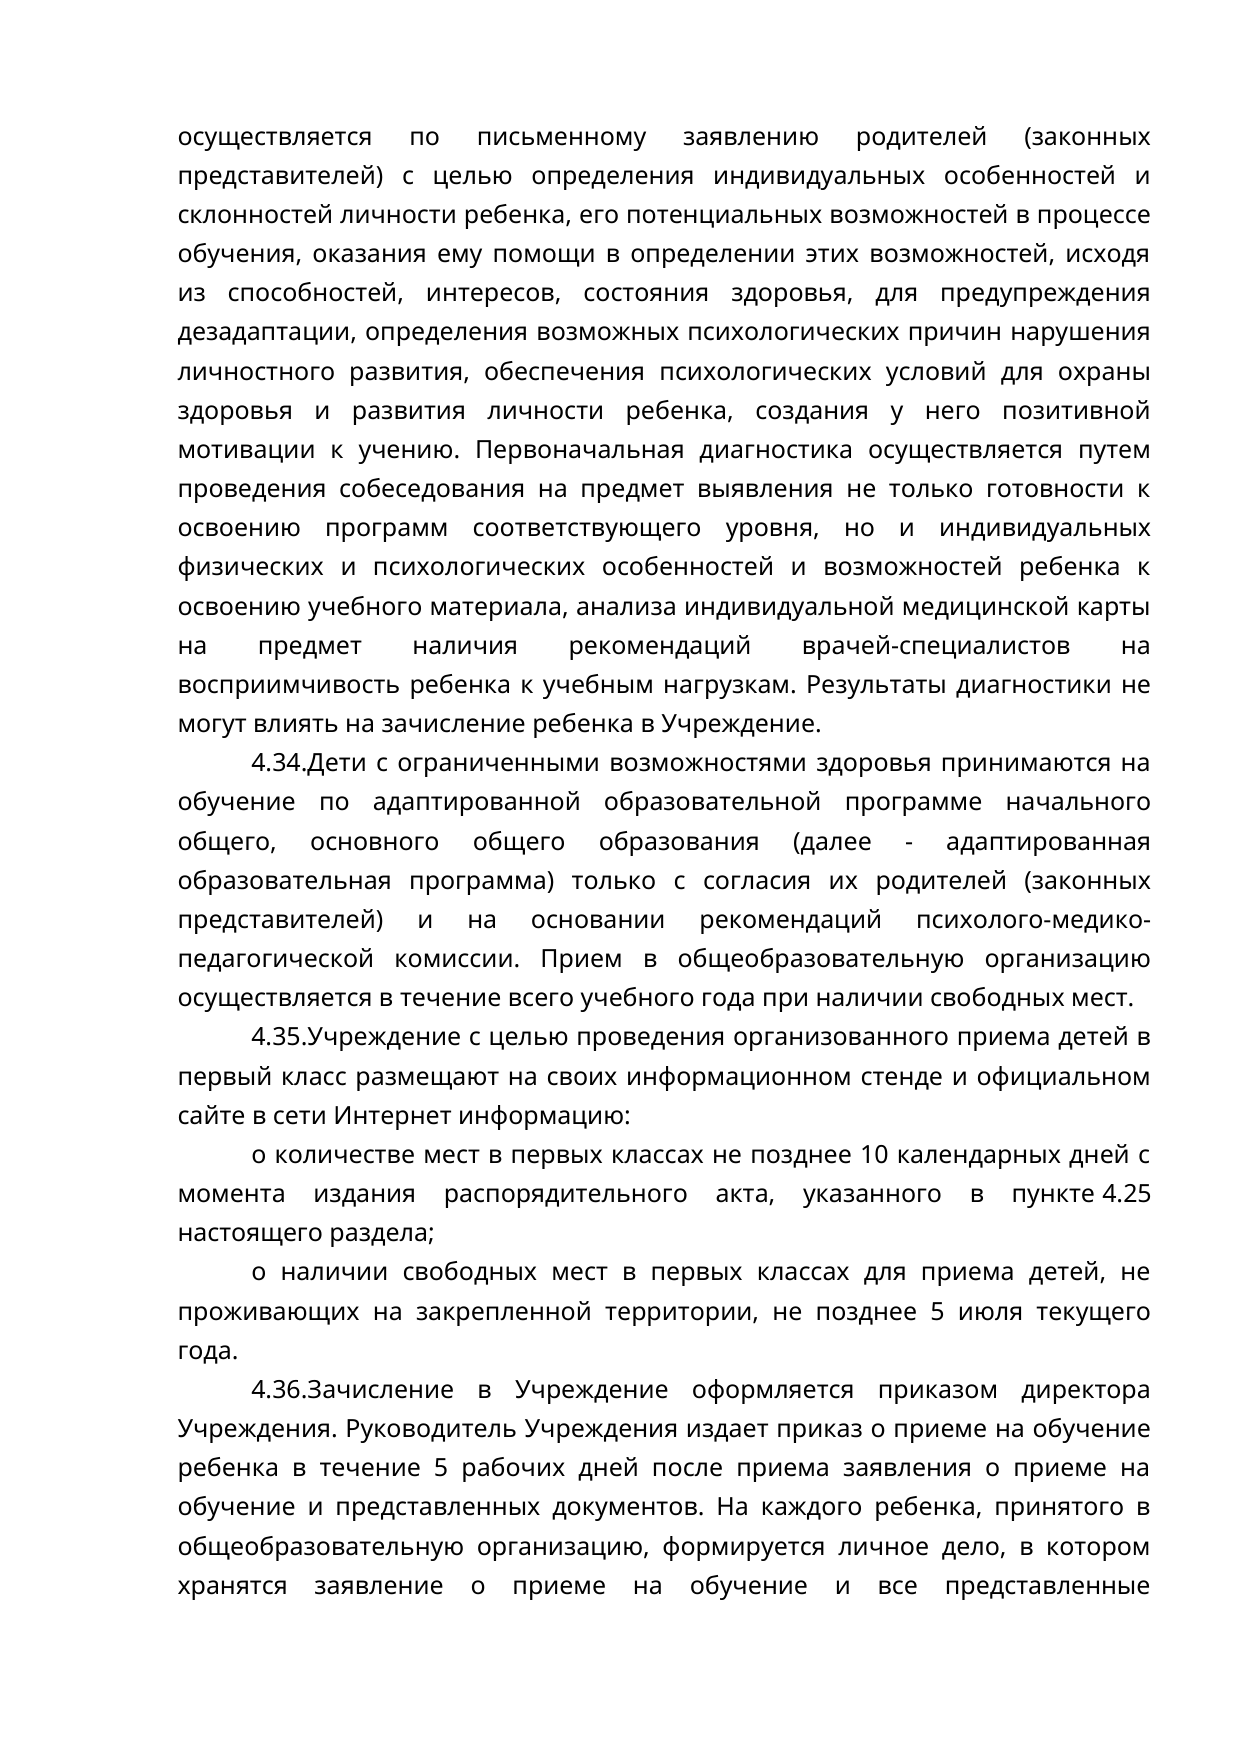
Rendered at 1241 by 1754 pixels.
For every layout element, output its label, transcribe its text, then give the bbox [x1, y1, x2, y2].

text о наличии свободных мест в первых классах для приема детей, не проживающих на закрепленной территории, не позднее 5 июля текущего года. [177, 1254, 1152, 1366]
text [177, 1371, 1152, 1601]
text о количестве мест в первых классах не позднее 10 календарных дней с момента издания распорядительного акта, указанного в пункте 4.25 настоящего раздела; [177, 1136, 1152, 1249]
text 4.34.Дети с ограниченными возможностями здоровья принимаются на обучение по адаптированной образовательной программе начального общего, основного общего образования (далее - адаптированная образовательная программа) только с согласия их родителей (законных представителей) и на основании рекомендаций психолого-медико-педагогической комиссии. Прием в общеобразовательную организацию осуществляется в течение всего учебного года при наличии свободных мест. [177, 745, 1152, 1014]
text 4.35.Учреждение с целью проведения организованного приема детей в первый класс размещают на своих информационном стенде и официальном сайте в сети Интернет информацию: [177, 1019, 1152, 1131]
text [177, 118, 1152, 740]
